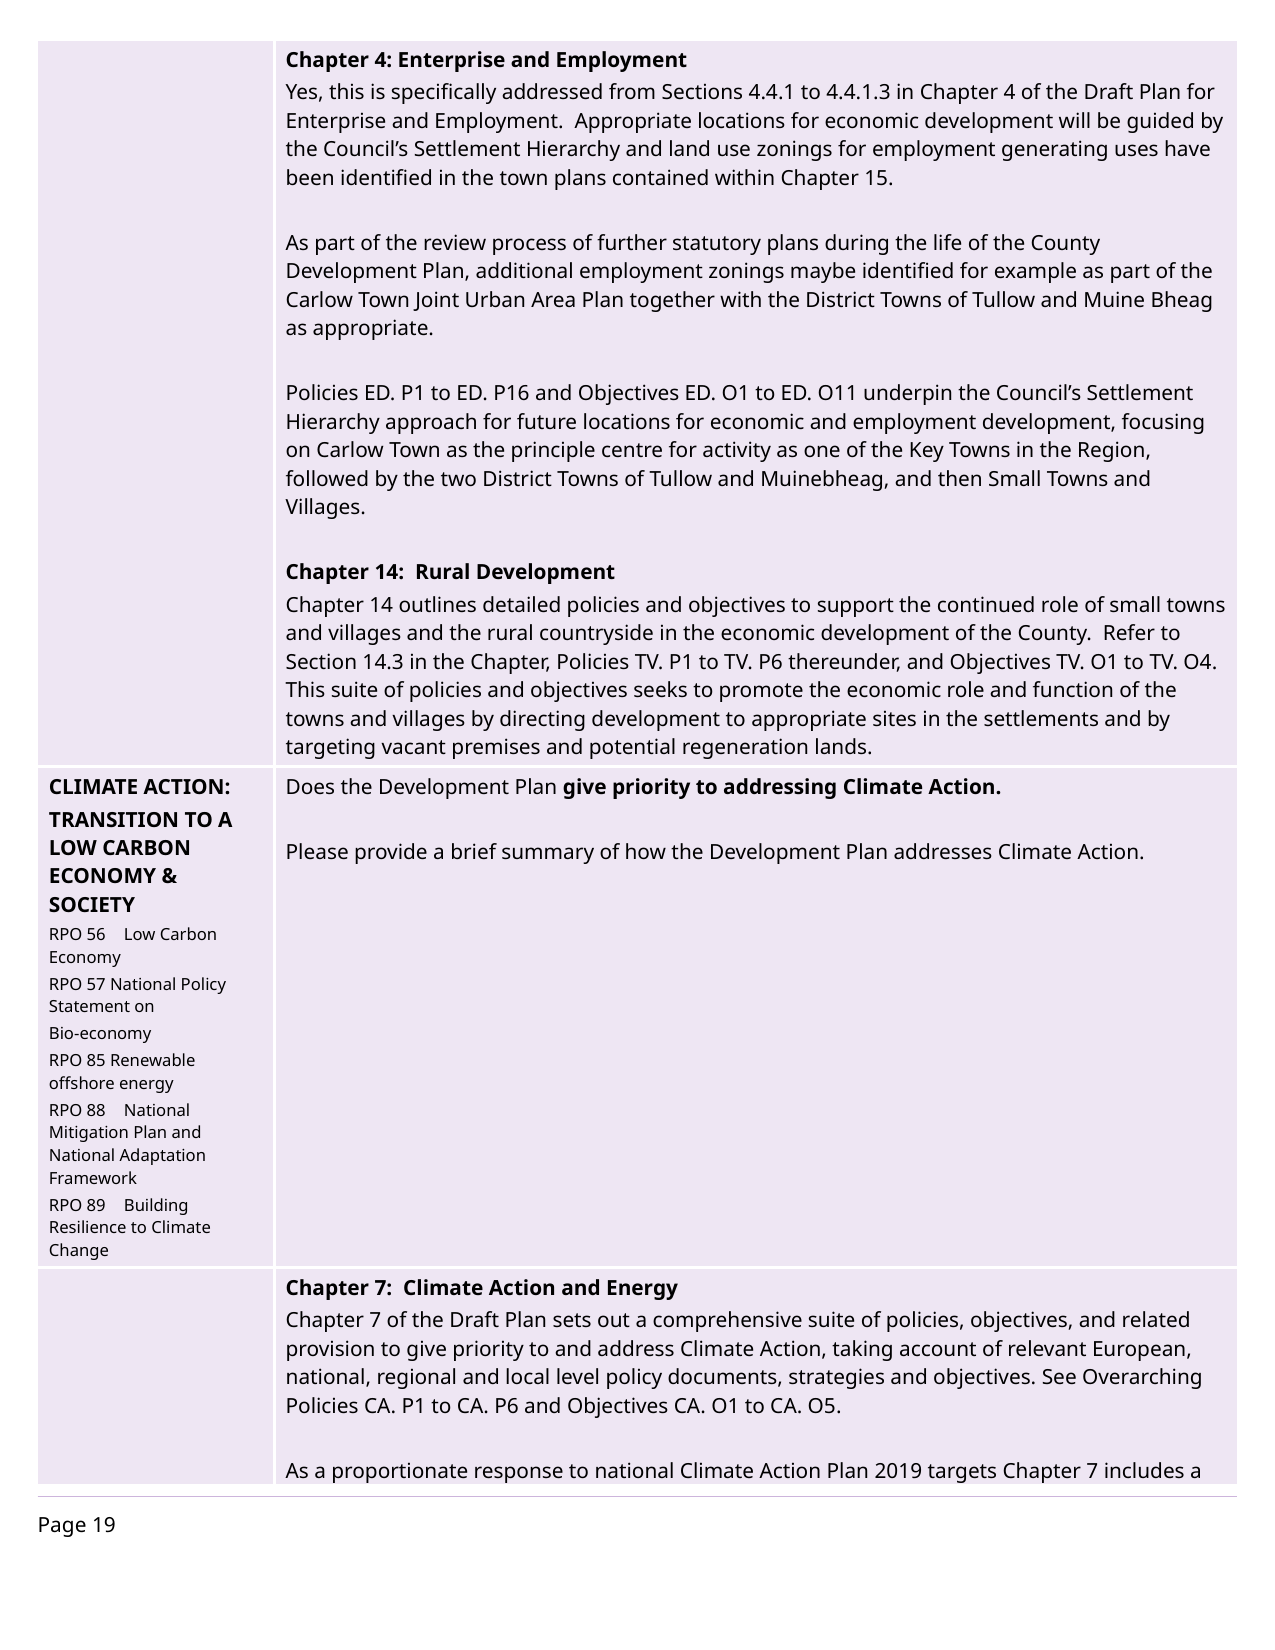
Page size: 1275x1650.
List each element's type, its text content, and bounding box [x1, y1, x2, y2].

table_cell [276, 1269, 1237, 1484]
table_cell [38, 41, 273, 765]
table_cell Does the Development Plan give priority to addressing Climate Action. Please provide a brief summary of how the Development Plan addresses Climate Action. [276, 768, 1237, 1266]
table_cell Chapter 4: Enterprise and Employment Yes, this is specifically addressed from Sections 4.4.1 to 4.4.1.3 in Chapter 4 of the Draft Plan for Enterprise and Employment. Appropriate locations for economic development will be guided by the Council’s Settlement Hierarchy and land use zonings for employment generating uses have been identified in the town plans contained within Chapter 15. As part of the review process of further statutory plans during the life of the County Development Plan, additional employment zonings maybe identified for example as part of the Carlow Town Joint Urban Area Plan together with the District Towns of Tullow and Muine Bheag as appropriate. Policies ED. P1 to ED. P16 and Objectives ED. O1 to ED. O11 underpin the Council’s Settlement Hierarchy approach for future locations for economic and employment development, focusing on Carlow Town as the principle centre for activity as one of the Key Towns in the Region, followed by the two District Towns of Tullow and Muinebheag, and then Small Towns and Villages. Chapter 14: Rural Development Chapter 14 outlines detailed policies and objectives to support the continued role of small towns and villages and the rural countryside in the economic development of the County. Refer to Section 14.3 in the Chapter, Policies TV. P1 to TV. P6 thereunder, and Objectives TV. O1 to TV. O4. This suite of policies and objectives seeks to promote the economic role and function of the towns and villages by directing development to appropriate sites in the settlements and by targeting vacant premises and potential regeneration lands. [276, 41, 1237, 765]
table_cell [38, 1269, 273, 1484]
table_cell CLIMATE ACTION: TRANSITION TO A LOW CARBON ECONOMY & SOCIETY RPO 56 Low Carbon Economy RPO 57 National Policy Statement on Bio-economy RPO 85 Renewable offshore energy RPO 88 National Mitigation Plan and National Adaptation Framework RPO 89 Building Resilience to Climate Change [38, 768, 273, 1266]
